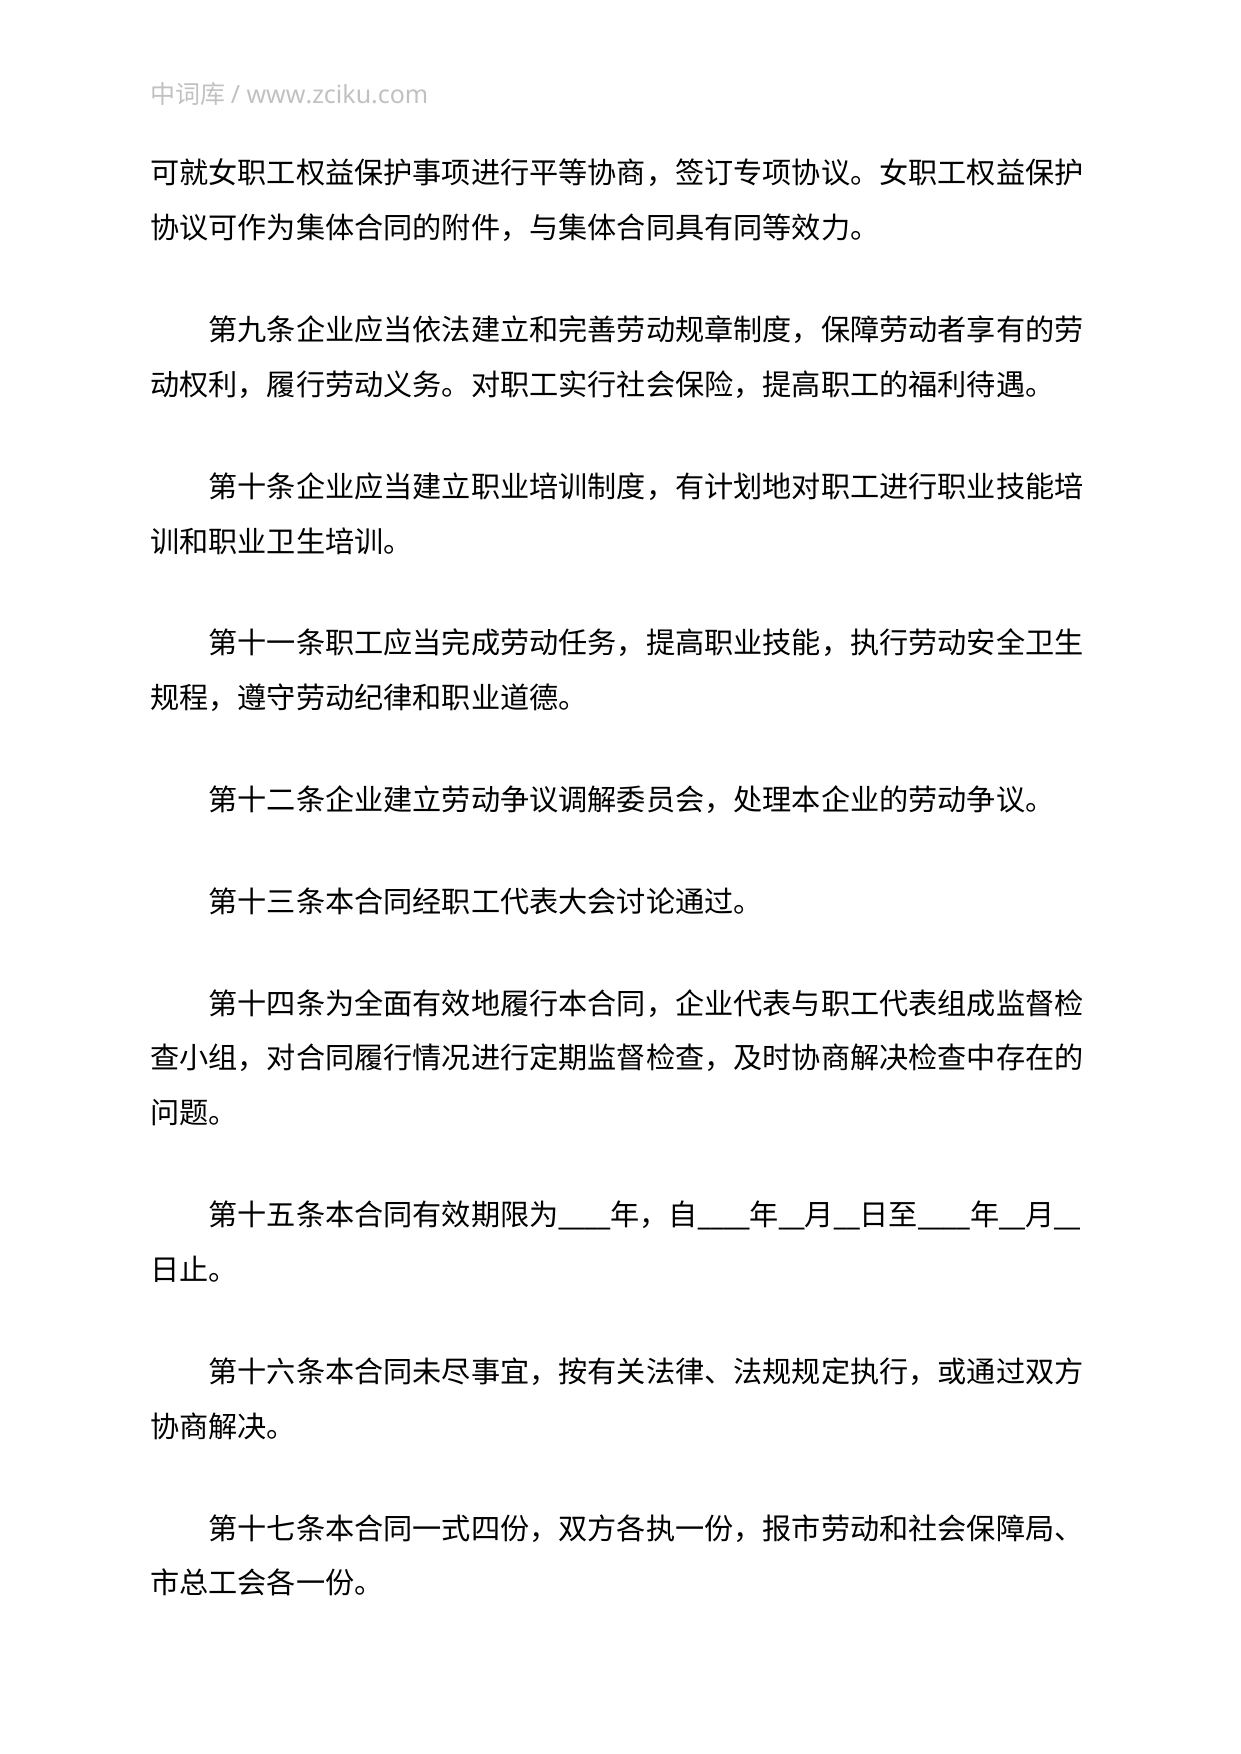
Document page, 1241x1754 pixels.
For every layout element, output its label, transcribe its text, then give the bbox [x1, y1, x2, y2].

text 第九条企业应当依法建立和完善劳动规章制度，保障劳动者享有的劳动权利，履行劳动义务。对职工实行社会保险，提高职工的福利待遇。 [150, 307, 1090, 404]
text 第十一条职工应当完成劳动任务，提高职业技能，执行劳动安全卫生规程，遵守劳动纪律和职业道德。 [150, 620, 1090, 717]
text 第十条企业应当建立职业培训制度，有计划地对职工进行职业技能培训和职业卫生培训。 [150, 463, 1090, 561]
text 第十七条本合同一式四份，双方各执一份，报市劳动和社会保障局、市总工会各一份。 [150, 1505, 1090, 1602]
text 第十五条本合同有效期限为____年，自____年__月__日至____年__月__日止。 [150, 1192, 1090, 1289]
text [150, 150, 1090, 247]
text 第十四条为全面有效地履行本合同，企业代表与职工代表组成监督检查小组，对合同履行情况进行定期监督检查，及时协商解决检查中存在的问题。 [150, 980, 1090, 1132]
text 第十六条本合同未尽事宜，按有关法律、法规规定执行，或通过双方协商解决。 [150, 1348, 1090, 1446]
text 第十三条本合同经职工代表大会讨论通过。 [150, 878, 1090, 921]
text 第十二条企业建立劳动争议调解委员会，处理本企业的劳动争议。 [150, 777, 1090, 819]
